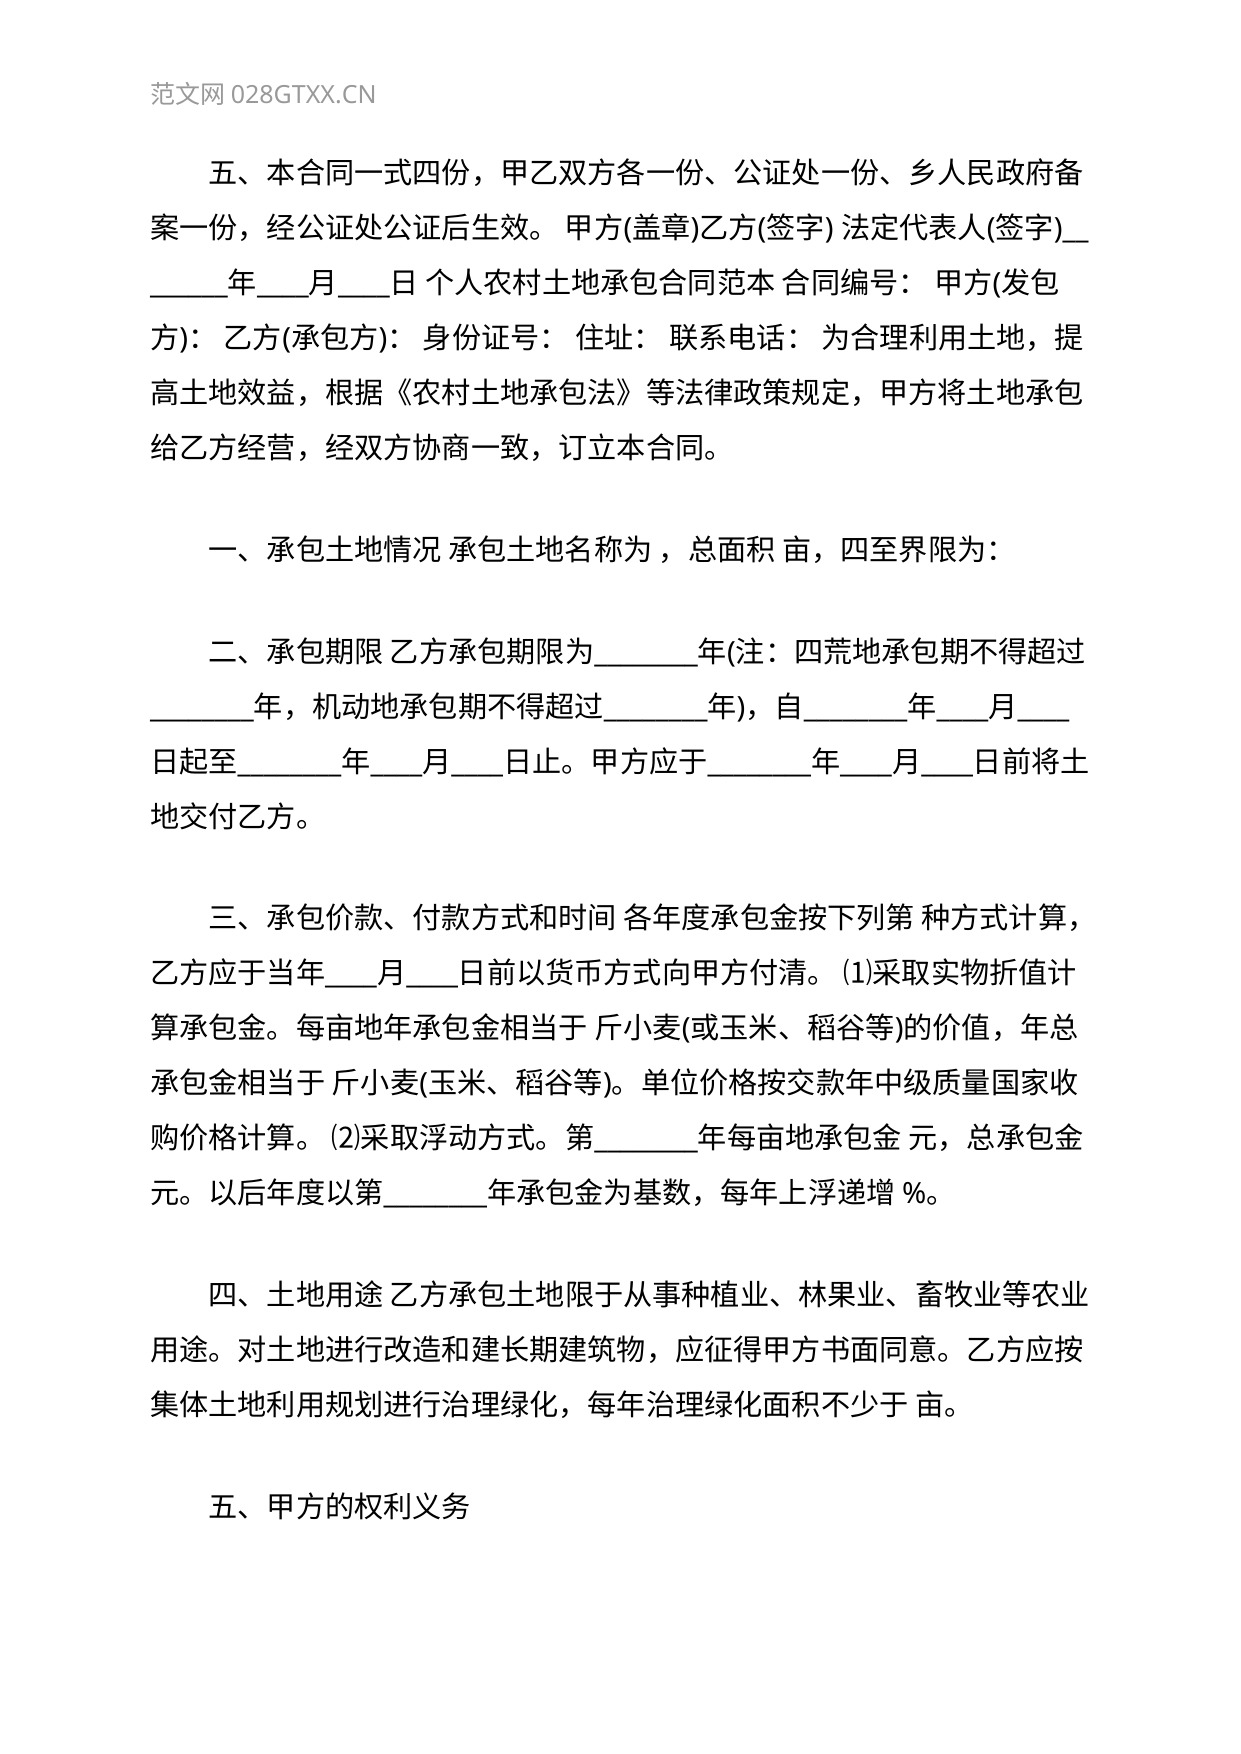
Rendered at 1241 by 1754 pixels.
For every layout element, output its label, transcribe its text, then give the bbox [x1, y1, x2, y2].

text 三、承包价款、付款方式和时间 各年度承包金按下列第 种方式计算，乙方应于当年____月____日前以货币方式向甲方付清。 ⑴采取实物折值计算承包金。每亩地年承包金相当于 斤小麦(或玉米、稻谷等)的价值，年总承包金相当于 斤小麦(玉米、稻谷等)。单位价格按交款年中级质量国家收购价格计算。 ⑵采取浮动方式。第________年每亩地承包金 元，总承包金 元。以后年度以第________年承包金为基数，每年上浮递增 %。 [150, 895, 1090, 1212]
text 二、承包期限 乙方承包期限为________年(注：四荒地承包期不得超过________年，机动地承包期不得超过________年)，自________年____月____日起至________年____月____日止。甲方应于________年____月____日前将土地交付乙方。 [150, 628, 1090, 836]
text 五、甲方的权利义务 [150, 1483, 1090, 1526]
text 一、承包土地情况 承包土地名称为 ，总面积 亩，四至界限为： [150, 527, 1090, 569]
text 四、土地用途 乙方承包土地限于从事种植业、林果业、畜牧业等农业用途。对土地进行改造和建长期建筑物，应征得甲方书面同意。乙方应按集体土地利用规划进行治理绿化，每年治理绿化面积不少于 亩。 [150, 1272, 1090, 1424]
text 五、本合同一式四份，甲乙双方各一份、公证处一份、乡人民政府备案一份，经公证处公证后生效。 甲方(盖章)乙方(签字) 法定代表人(签字)________年____月____日 个人农村土地承包合同范本 合同编号： 甲方(发包方)： 乙方(承包方)： 身份证号： 住址： 联系电话： 为合理利用土地，提高土地效益，根据《农村土地承包法》等法律政策规定，甲方将土地承包给乙方经营，经双方协商一致，订立本合同。 [150, 150, 1090, 467]
